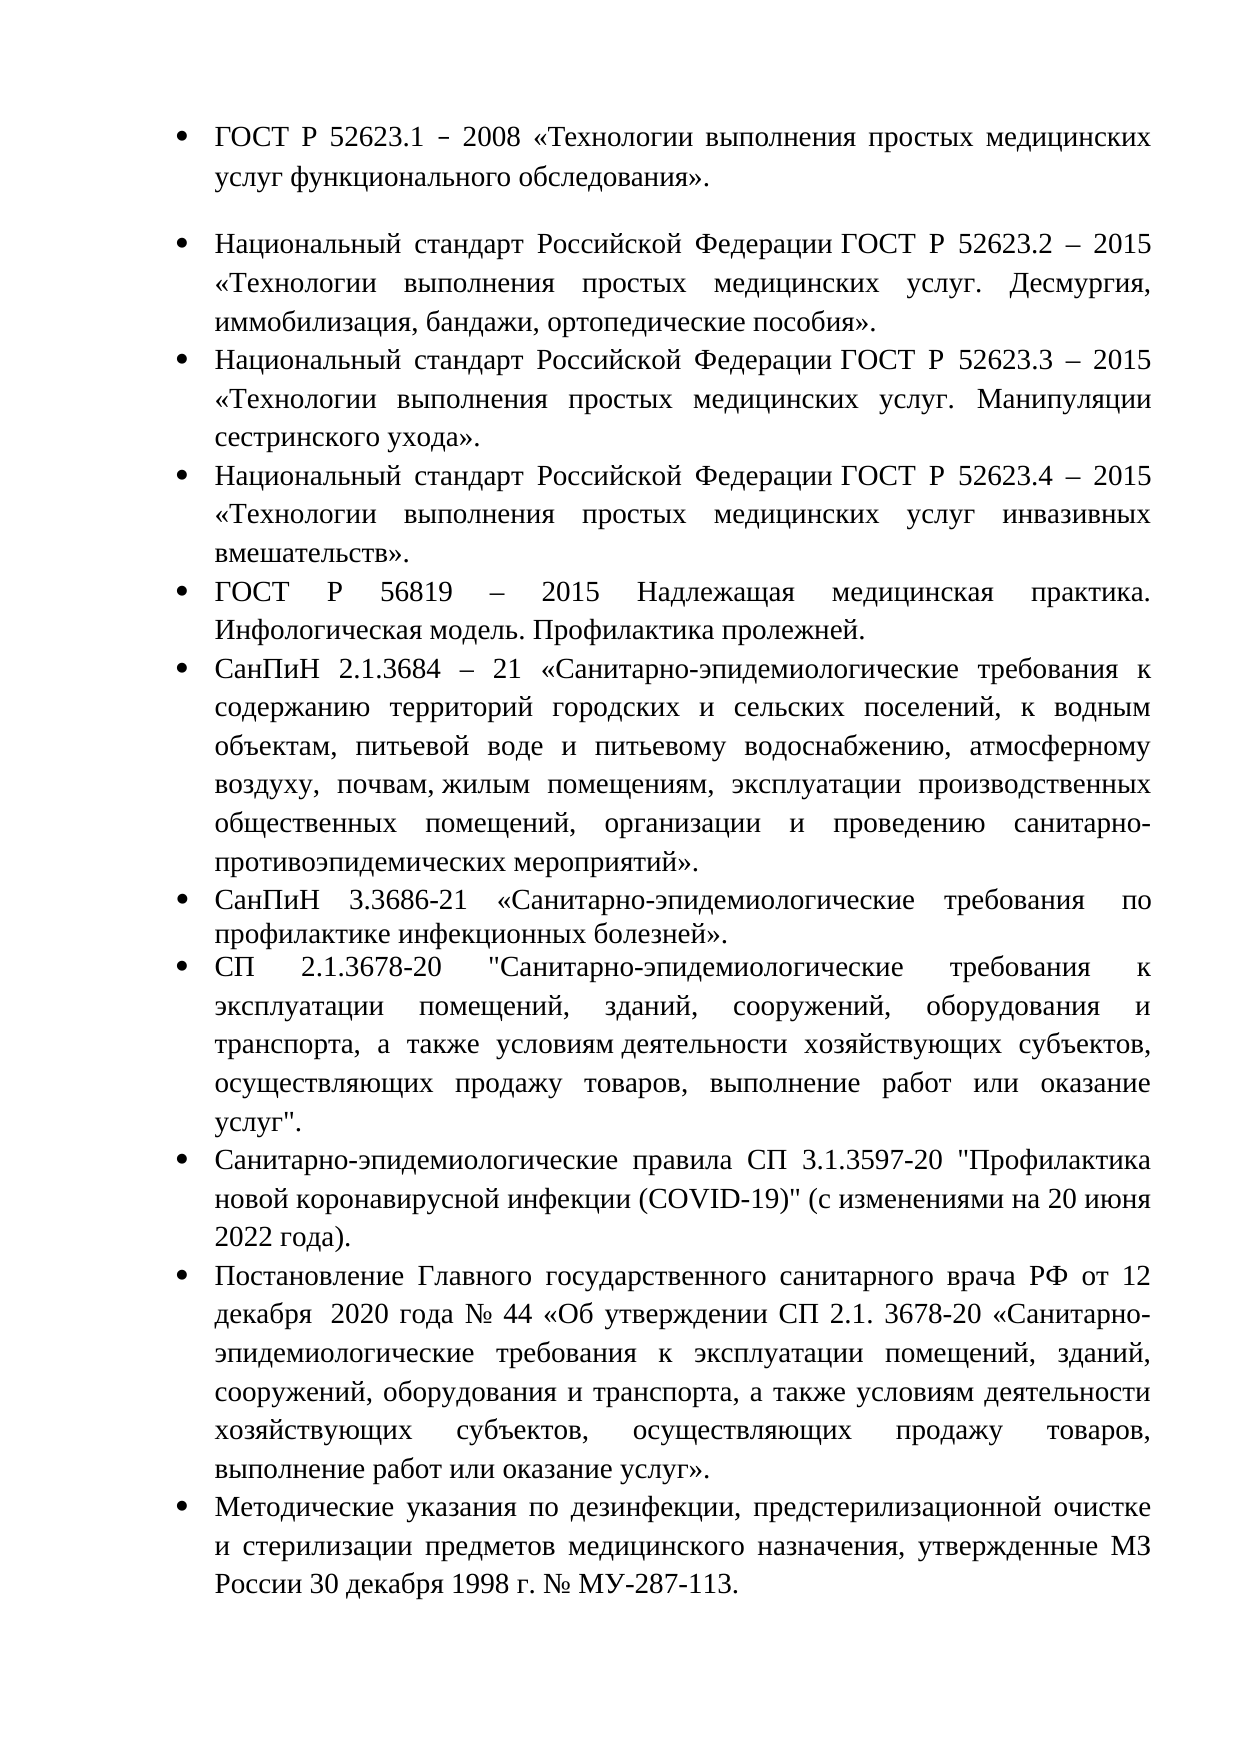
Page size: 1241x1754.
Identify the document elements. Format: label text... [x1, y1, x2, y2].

list Методические указания по дезинфекции, предстерилизационной очистке и стерилизации предметов медицинского назначения, утвержденные МЗ России 30 декабря 1998 г. № МУ-287-113. [177, 1489, 1152, 1600]
list Национальный стандарт Российской Федерации ГОСТ Р 52623.2 – 2015 «Технологии выполнения простых медицинских услуг. Десмургия, иммобилизация, бандажи, ортопедические пособия». [177, 226, 1152, 337]
list СанПиН 3.3686-21 «Санитарно-эпидемиологические требования по профилактике инфекционных болезней». [177, 882, 1152, 949]
list ГОСТ Р 56819 – 2015 Надлежащая медицинская практика. Инфологическая модель. Профилактика пролежней. [177, 574, 1152, 646]
list ГОСТ Р 52623.1 – 2008 «Технологии выполнения простых медицинских услуг функционального обследования». [177, 118, 1152, 192]
list Национальный стандарт Российской Федерации ГОСТ Р 52623.4 – 2015 «Технологии выполнения простых медицинских услуг инвазивных вмешательств». [177, 458, 1152, 569]
list Постановление Главного государственного санитарного врача РФ от 12 декабря 2020 года № 44 «Об утверждении СП 2.1. 3678-20 «Санитарно-эпидемиологические требования к эксплуатации помещений, зданий, сооружений, оборудования и транспорта, а также условиям деятельности хозяйствующих субъектов, осуществляющих продажу товаров, выполнение работ или оказание услуг». [177, 1258, 1152, 1484]
list СП 2.1.3678-20 "Санитарно-эпидемиологические требования к эксплуатации помещений, зданий, сооружений, оборудования и транспорта, а также условиям деятельности хозяйствующих субъектов, осуществляющих продажу товаров, выполнение работ или оказание услуг". [177, 949, 1152, 1137]
list Национальный стандарт Российской Федерации ГОСТ Р 52623.3 – 2015 «Технологии выполнения простых медицинских услуг. Манипуляции сестринского ухода». [177, 342, 1152, 453]
list Санитарно-эпидемиологические правила СП 3.1.3597-20 "Профилактика новой коронавирусной инфекции (COVID-19)" (с изменениями на 20 июня 2022 года). [177, 1142, 1152, 1253]
list СанПиН 2.1.3684 – 21 «Санитарно-эпидемиологические требования к содержанию территорий городских и сельских поселений, к водным объектам, питьевой воде и питьевому водоснабжению, атмосферному воздуху, почвам, жилым помещениям, эксплуатации производственных общественных помещений, организации и проведению санитарно-противоэпидемических мероприятий». [177, 651, 1152, 877]
